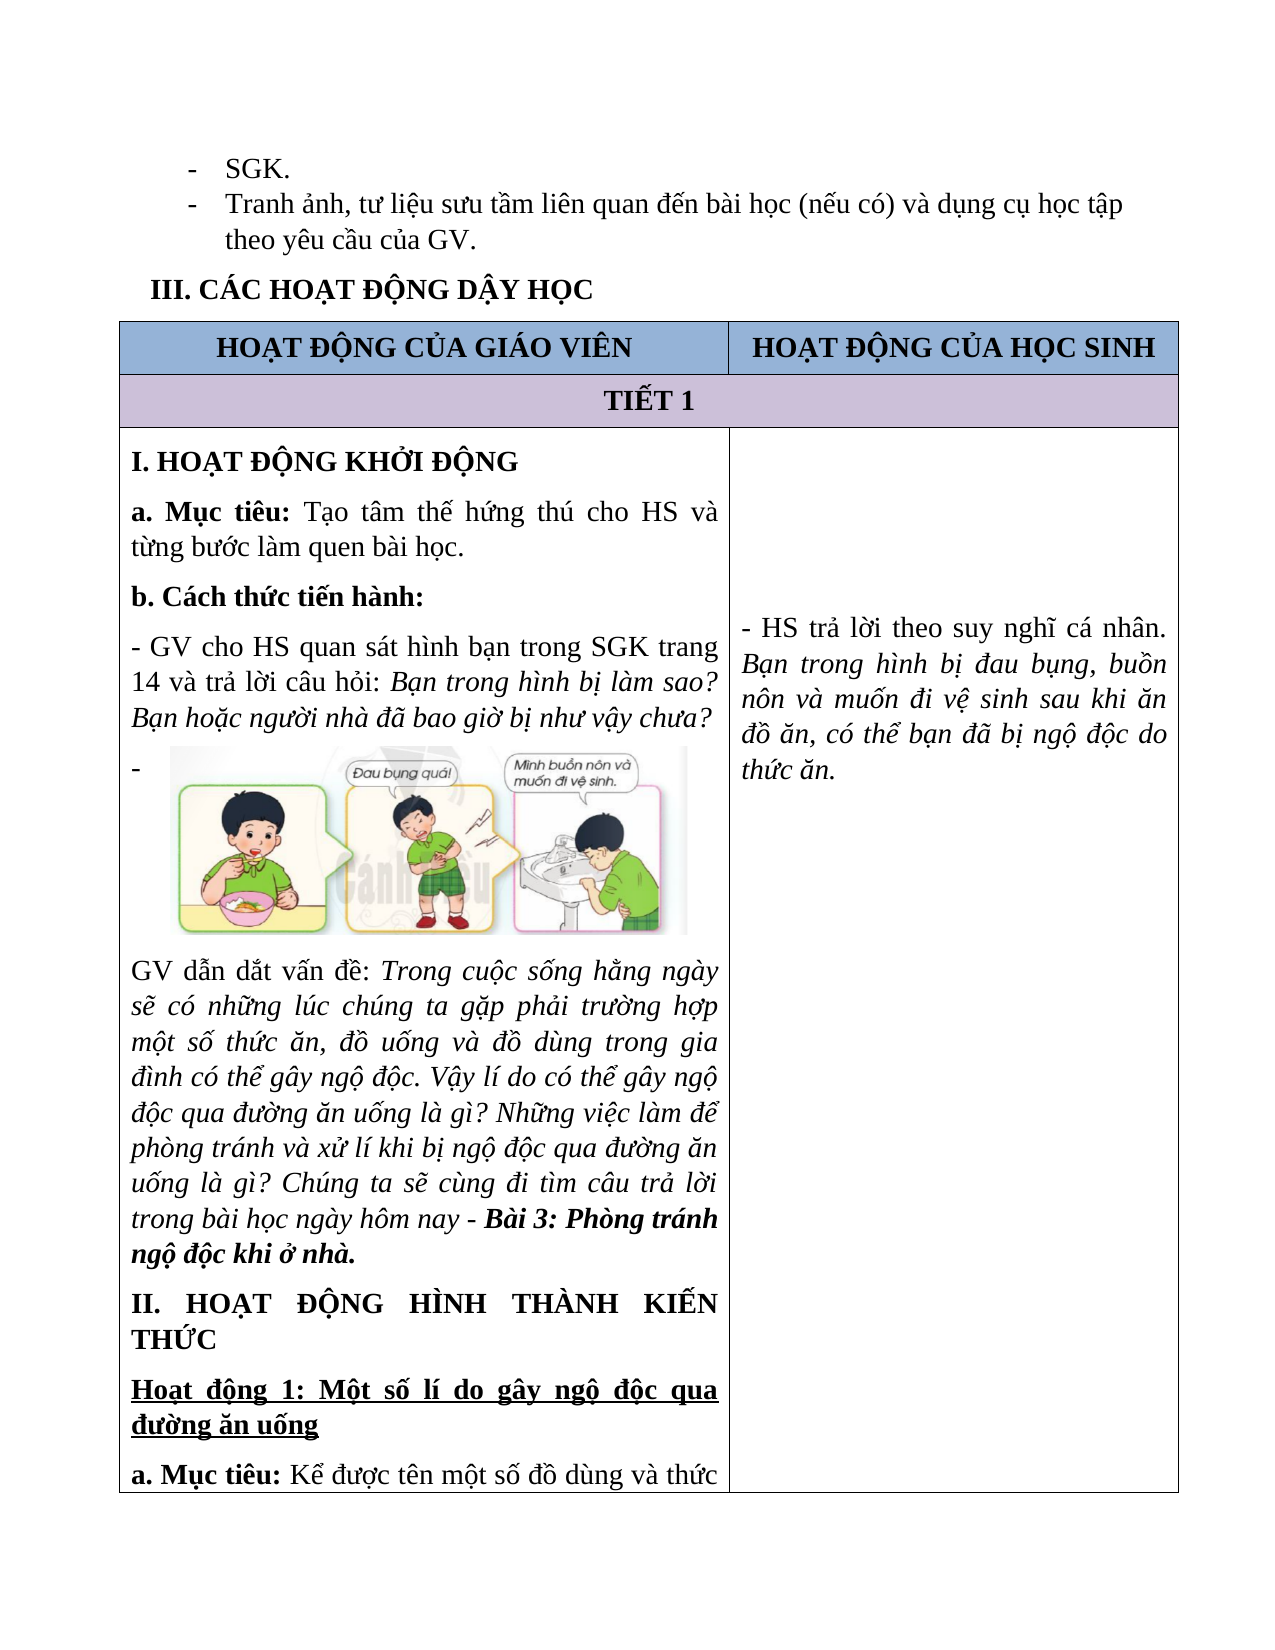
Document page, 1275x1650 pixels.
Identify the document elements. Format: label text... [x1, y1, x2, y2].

table_header HOẠT ĐỘNG CỦA HỌC SINH [729, 322, 1178, 374]
list SGK. [187, 150, 1125, 185]
list Tranh ảnh, tư liệu sưu tầm liên quan đến bài học (nếu có) và dụng cụ học tập theo yêu cầu của GV. [187, 185, 1125, 256]
text III. CÁC HOẠT ĐỘNG DẬY HỌC [150, 271, 1125, 306]
table_header HOẠT ĐỘNG CỦA GIÁO VIÊN [120, 322, 728, 374]
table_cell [730, 428, 1178, 1492]
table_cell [120, 428, 729, 1492]
table_cell TIẾT 1 [120, 375, 1178, 427]
picture [168, 746, 687, 934]
